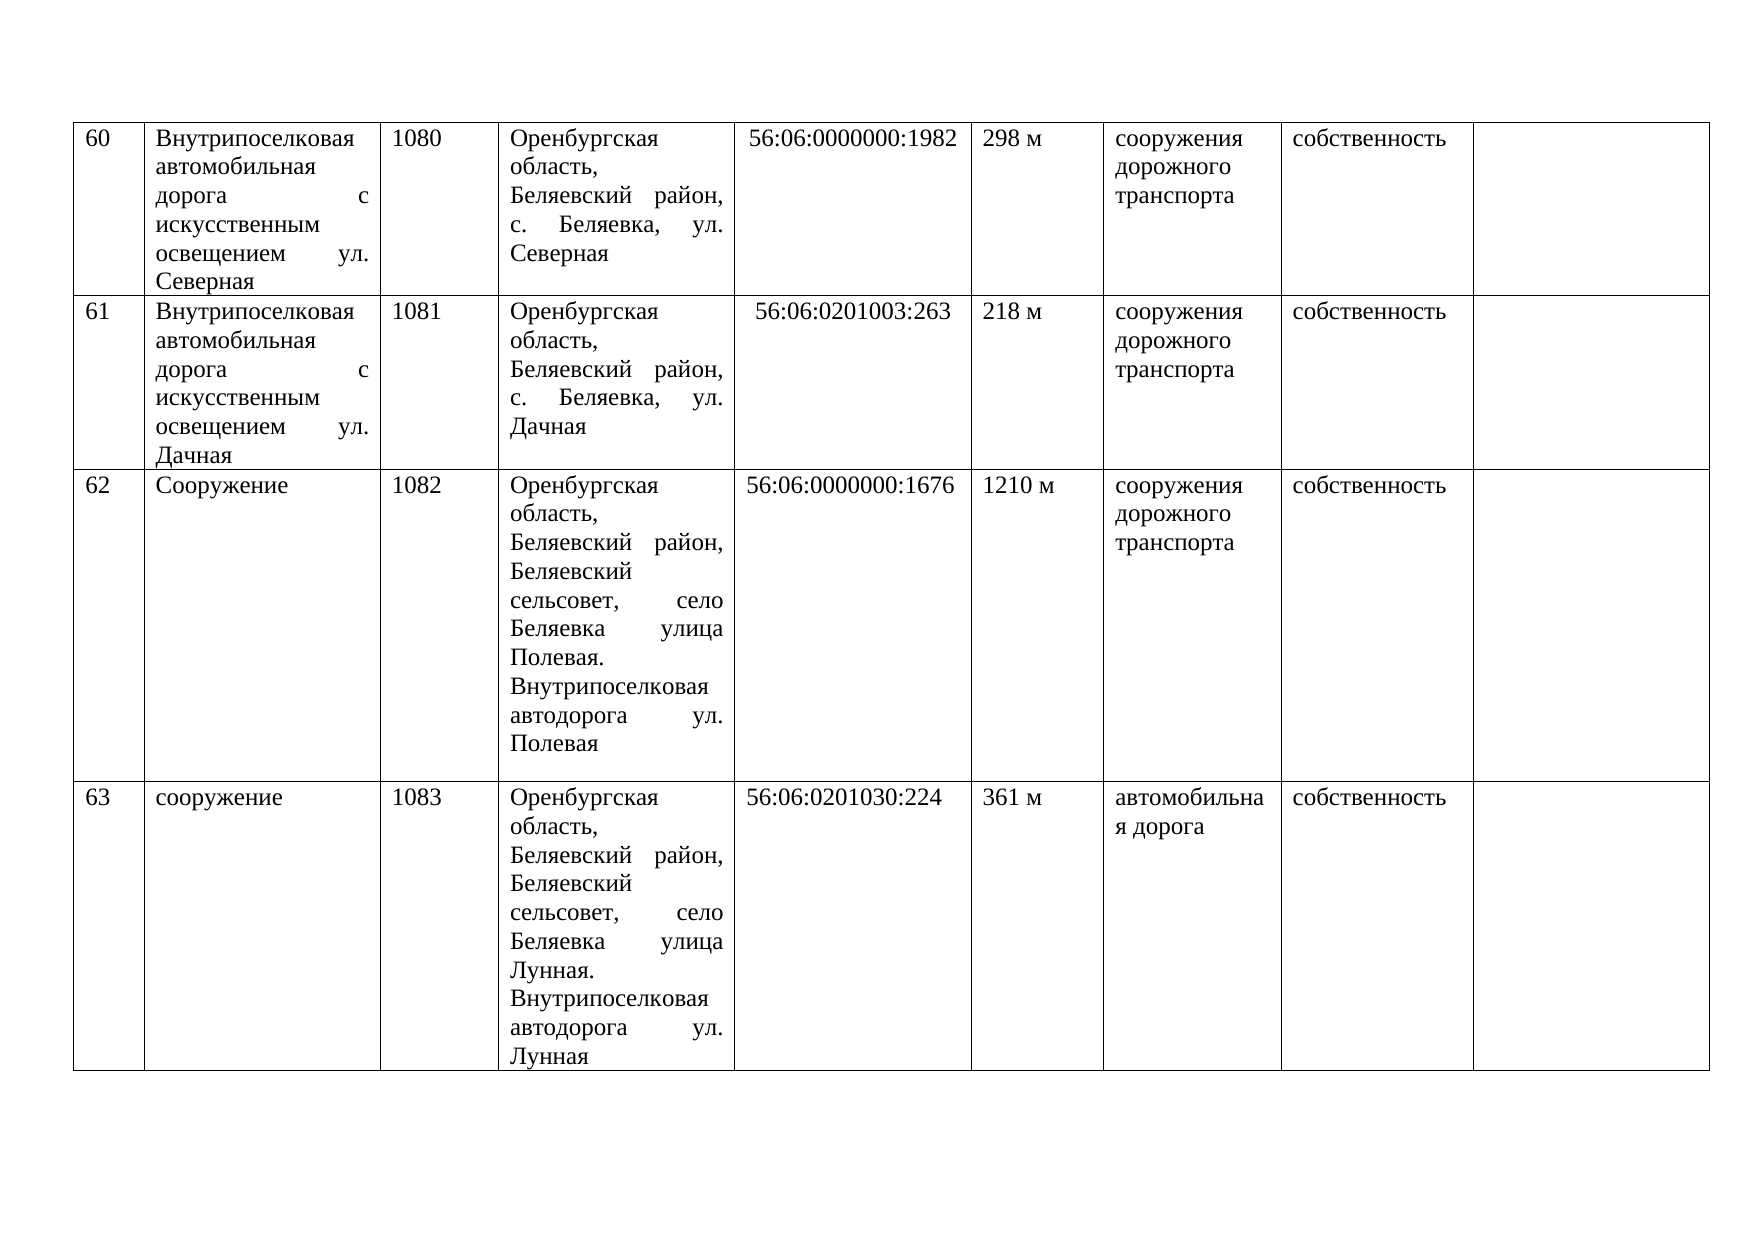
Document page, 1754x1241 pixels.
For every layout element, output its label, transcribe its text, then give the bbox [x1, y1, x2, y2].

table_cell собственность [1282, 782, 1473, 1070]
table_cell 56:06:0000000:1982 [735, 123, 971, 295]
table_cell 63 [74, 782, 144, 1070]
table_cell собственность [1282, 296, 1473, 469]
table_cell сооружения дорожного транспорта [1104, 123, 1281, 295]
table_cell Оренбургская область, Беляевский район, Беляевский сельсовет, село Беляевка улица Полевая. Внутрипоселковая автодорога ул. Полевая [499, 470, 734, 781]
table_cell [1104, 782, 1281, 1070]
table_cell сооружения дорожного транспорта [1104, 296, 1281, 469]
table_cell 218 м [972, 296, 1103, 469]
table_cell 298 м [972, 123, 1103, 295]
table_cell собственность [1282, 470, 1473, 781]
table_cell сооружения дорожного транспорта [1104, 470, 1281, 781]
table_cell 56:06:0201030:224 [735, 782, 971, 1070]
table_cell Сооружение [145, 470, 380, 781]
table_cell 61 [74, 296, 144, 469]
table_cell сооружение [145, 782, 380, 1070]
table_cell [1474, 296, 1709, 469]
table_cell Оренбургская область, Беляевский район, с. Беляевка, ул. Дачная [499, 296, 734, 469]
table_cell 62 [74, 470, 144, 781]
table_cell [1474, 470, 1709, 781]
table_cell [1474, 123, 1709, 295]
table_cell Оренбургская область, Беляевский район, Беляевский сельсовет, село Беляевка улица Лунная. Внутрипоселковая автодорога ул. Лунная [499, 782, 734, 1070]
table_cell Оренбургская область, Беляевский район, с. Беляевка, ул. Северная [499, 123, 734, 295]
table_cell 1082 [381, 470, 498, 781]
table_cell 1080 [381, 123, 498, 295]
table_cell 56:06:0201003:263 [735, 296, 971, 469]
table_cell 1081 [381, 296, 498, 469]
table_cell 1210 м [972, 470, 1103, 781]
table_cell 1083 [381, 782, 498, 1070]
table_cell собственность [1282, 123, 1473, 295]
table_cell [1474, 782, 1709, 1070]
table_cell 361 м [972, 782, 1103, 1070]
table_cell 56:06:0000000:1676 [735, 470, 971, 781]
table_cell Внутрипоселковая автомобильная дорога с искусственным освещением ул. Северная [145, 123, 380, 295]
table_cell Внутрипоселковая автомобильная дорога с искусственным освещением ул. Дачная [145, 296, 380, 469]
table_cell 60 [74, 123, 144, 295]
